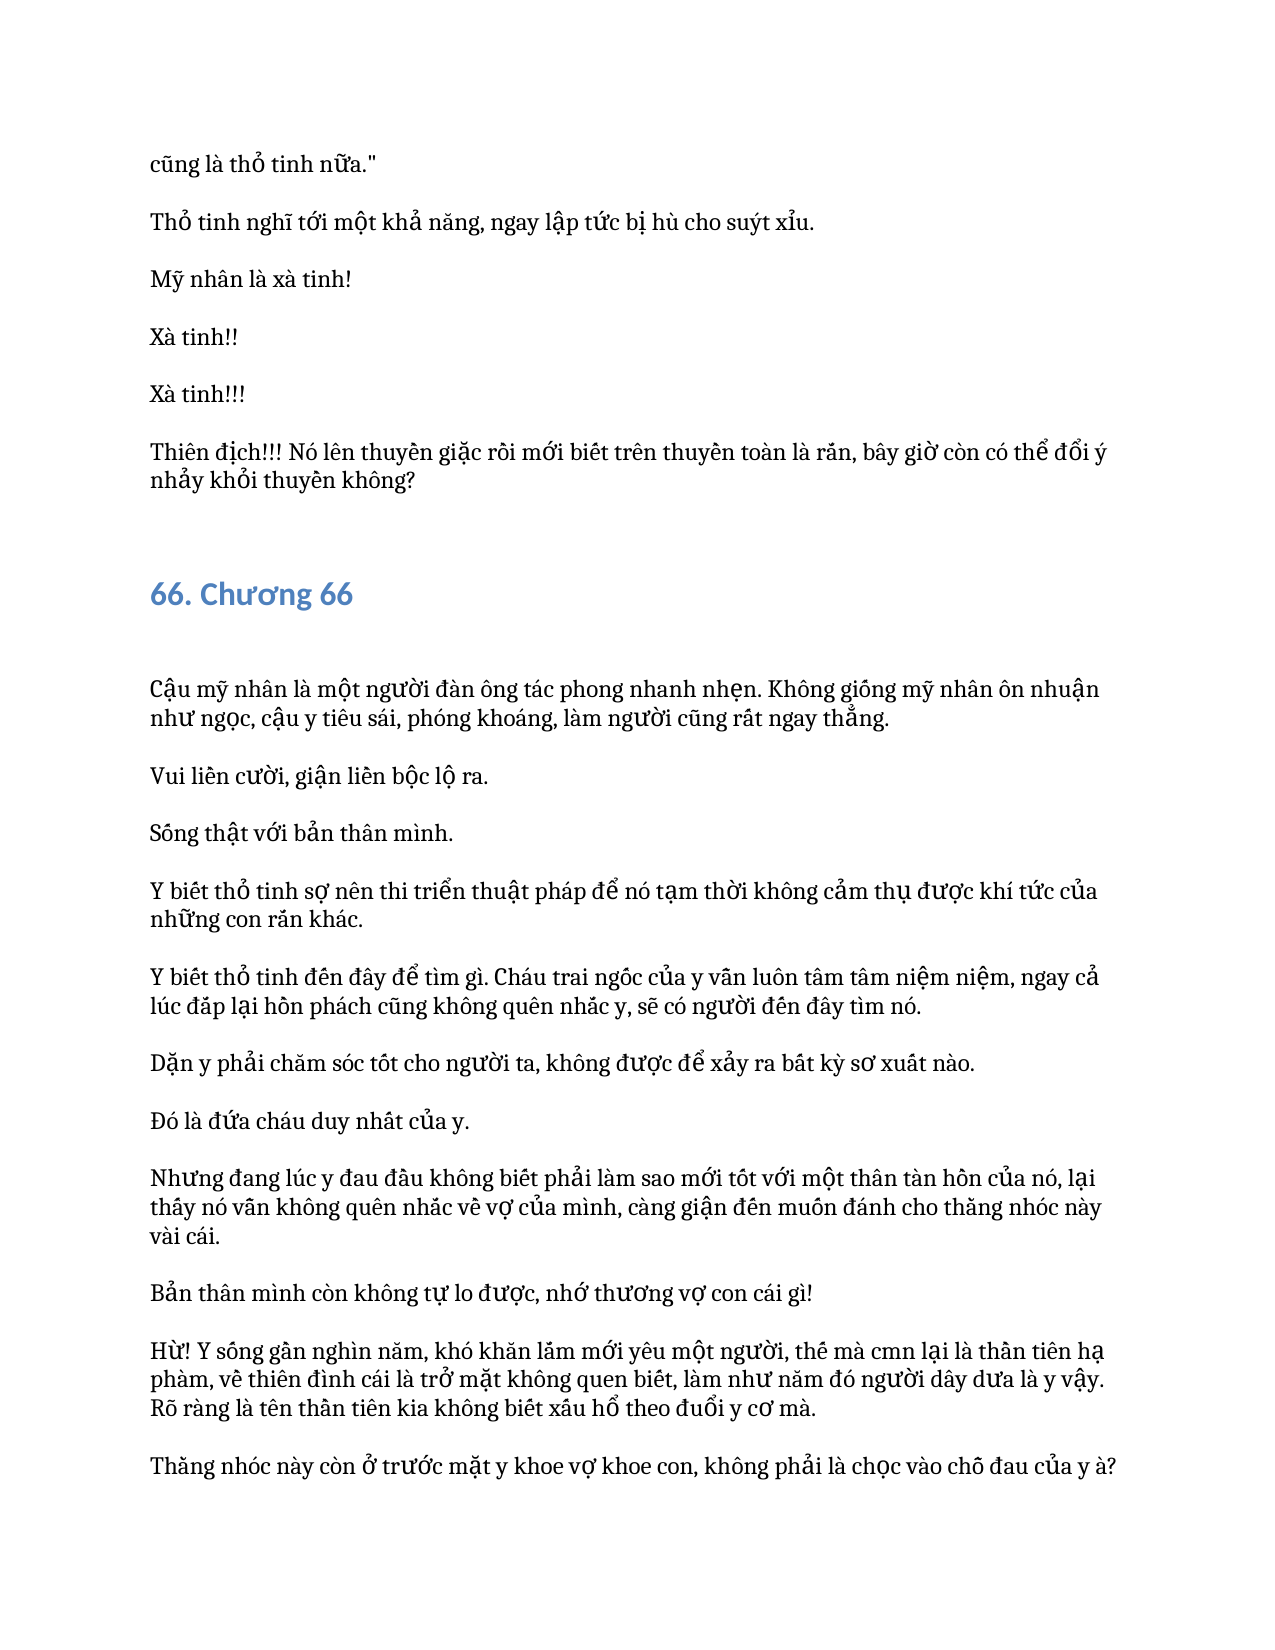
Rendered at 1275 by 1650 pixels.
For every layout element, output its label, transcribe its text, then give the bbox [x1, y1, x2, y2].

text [150, 618, 1125, 1480]
subtitle 66. Chương 66 [150, 573, 1125, 614]
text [150, 150, 1125, 552]
